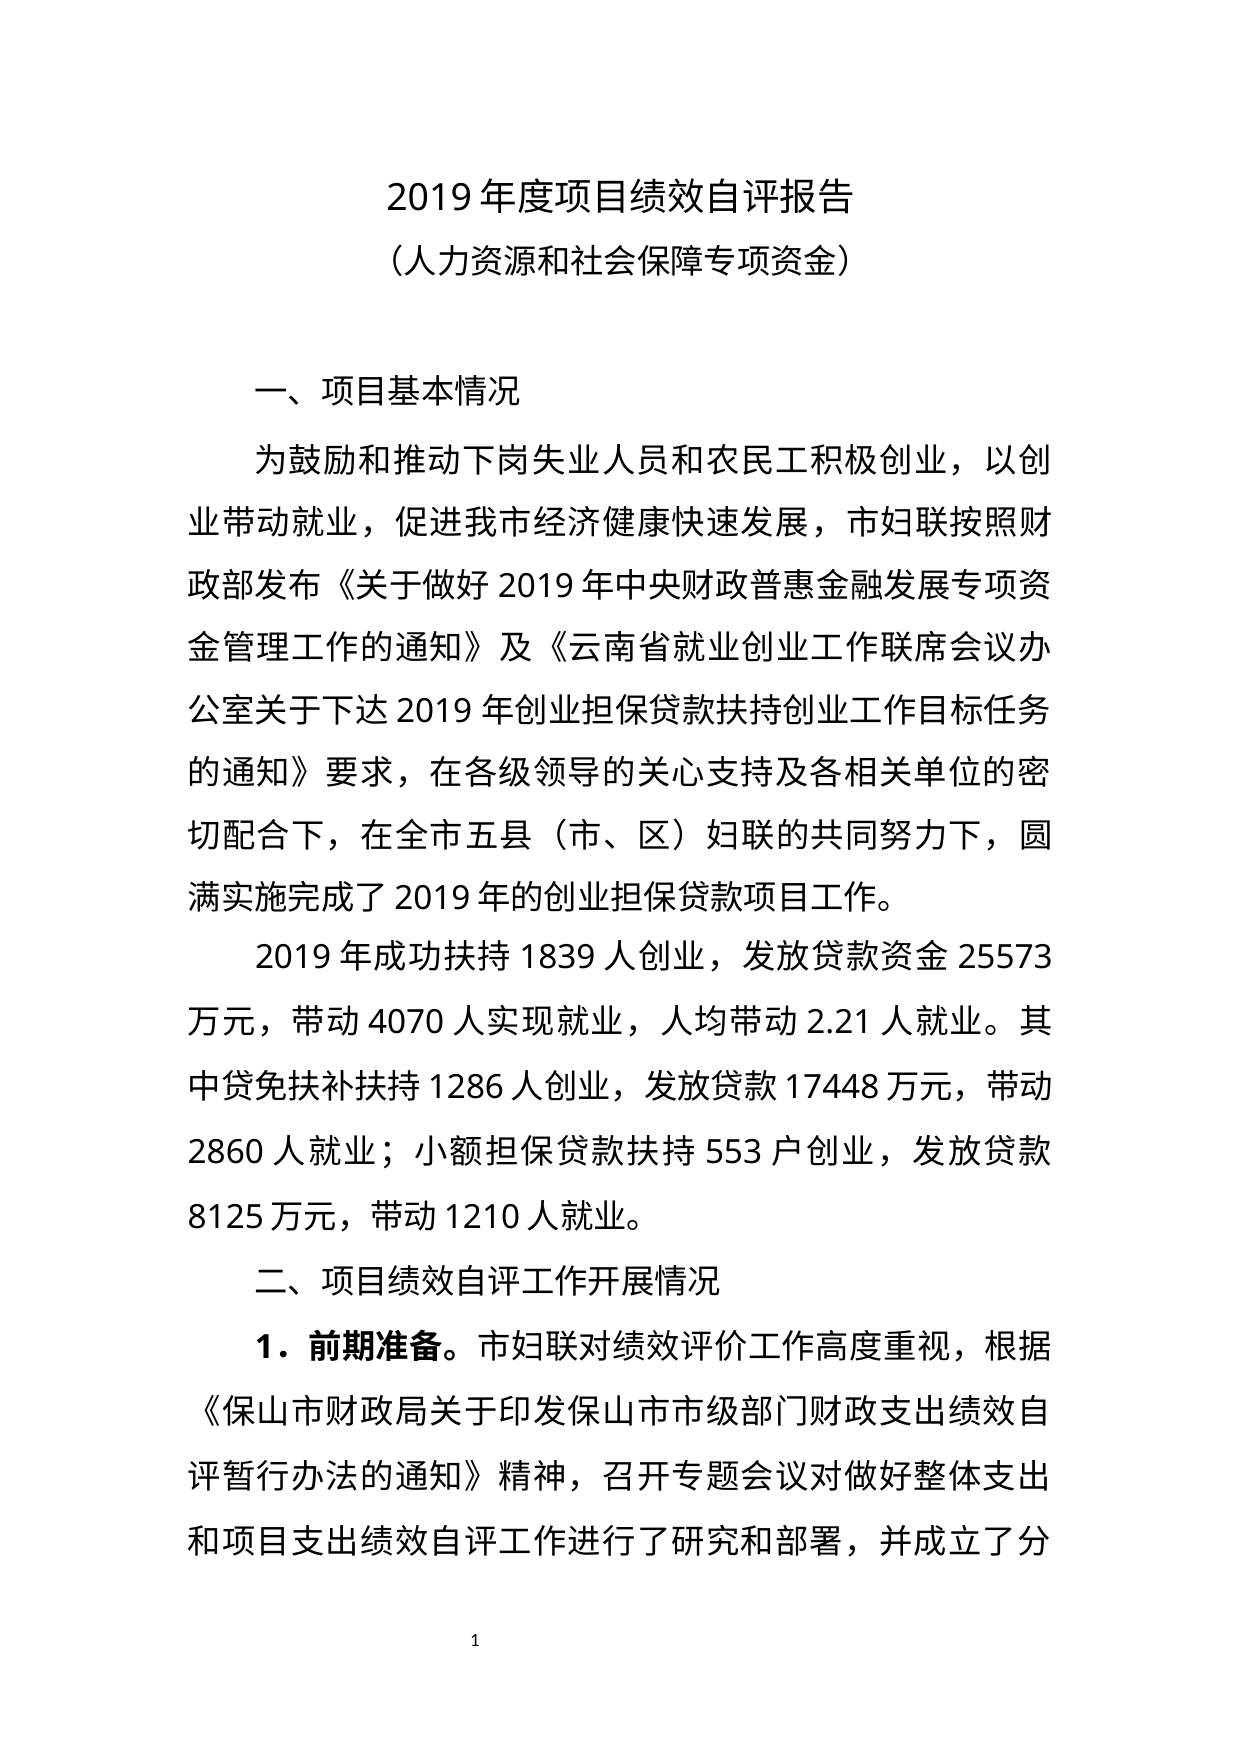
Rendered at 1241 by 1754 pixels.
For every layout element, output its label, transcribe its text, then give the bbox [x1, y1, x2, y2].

text 一、项目基本情况 [187, 357, 1053, 422]
text 为鼓励和推动下岗失业人员和农民工积极创业，以创业带动就业，促进我市经济健康快速发展，市妇联按照财政部发布《关于做好2019年中央财政普惠金融发展专项资金管理工作的通知》及《云南省就业创业工作联席会议办公室关于下达2019 年创业担保贷款扶持创业工作目标任务的通知》要求，在各级领导的关心支持及各相关单位的密切配合下，在全市五县（市、区）妇联的共同努力下，圆满实施完成了2019年的创业担保贷款项目工作。 [187, 422, 1053, 922]
text （人力资源和社会保障专项资金） [187, 227, 1053, 292]
text 2019年成功扶持1839人创业，发放贷款资金25573万元，带动4070人实现就业，人均带动2.21人就业。其中贷免扶补扶持1286人创业，发放贷款17448万元，带动2860人就业；小额担保贷款扶持553户创业，发放贷款8125万元，带动1210人就业。 [187, 922, 1053, 1247]
text 二、项目绩效自评工作开展情况 [187, 1247, 1053, 1312]
text 2019年度项目绩效自评报告 [187, 162, 1053, 227]
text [187, 1312, 1053, 1572]
